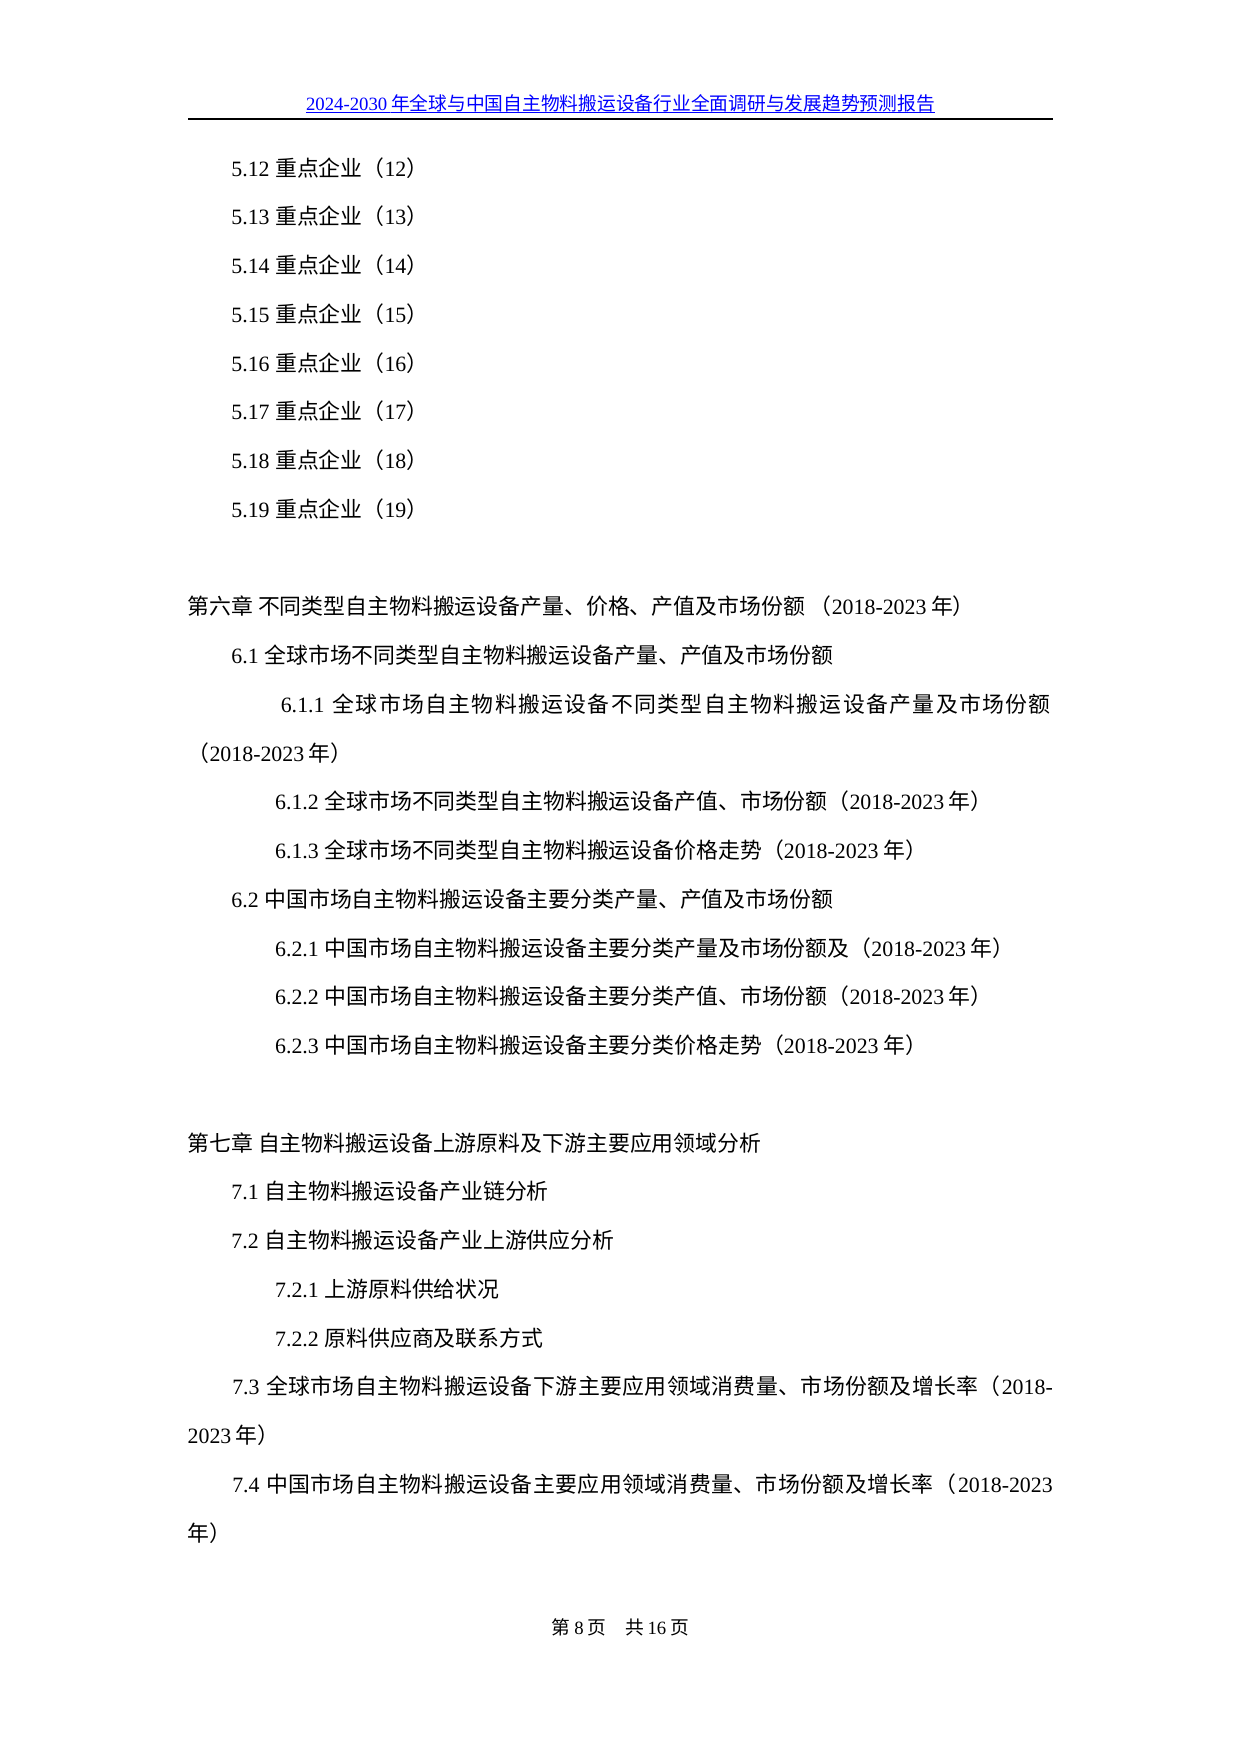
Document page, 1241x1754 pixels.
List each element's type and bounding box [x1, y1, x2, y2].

text [187, 150, 1053, 1548]
